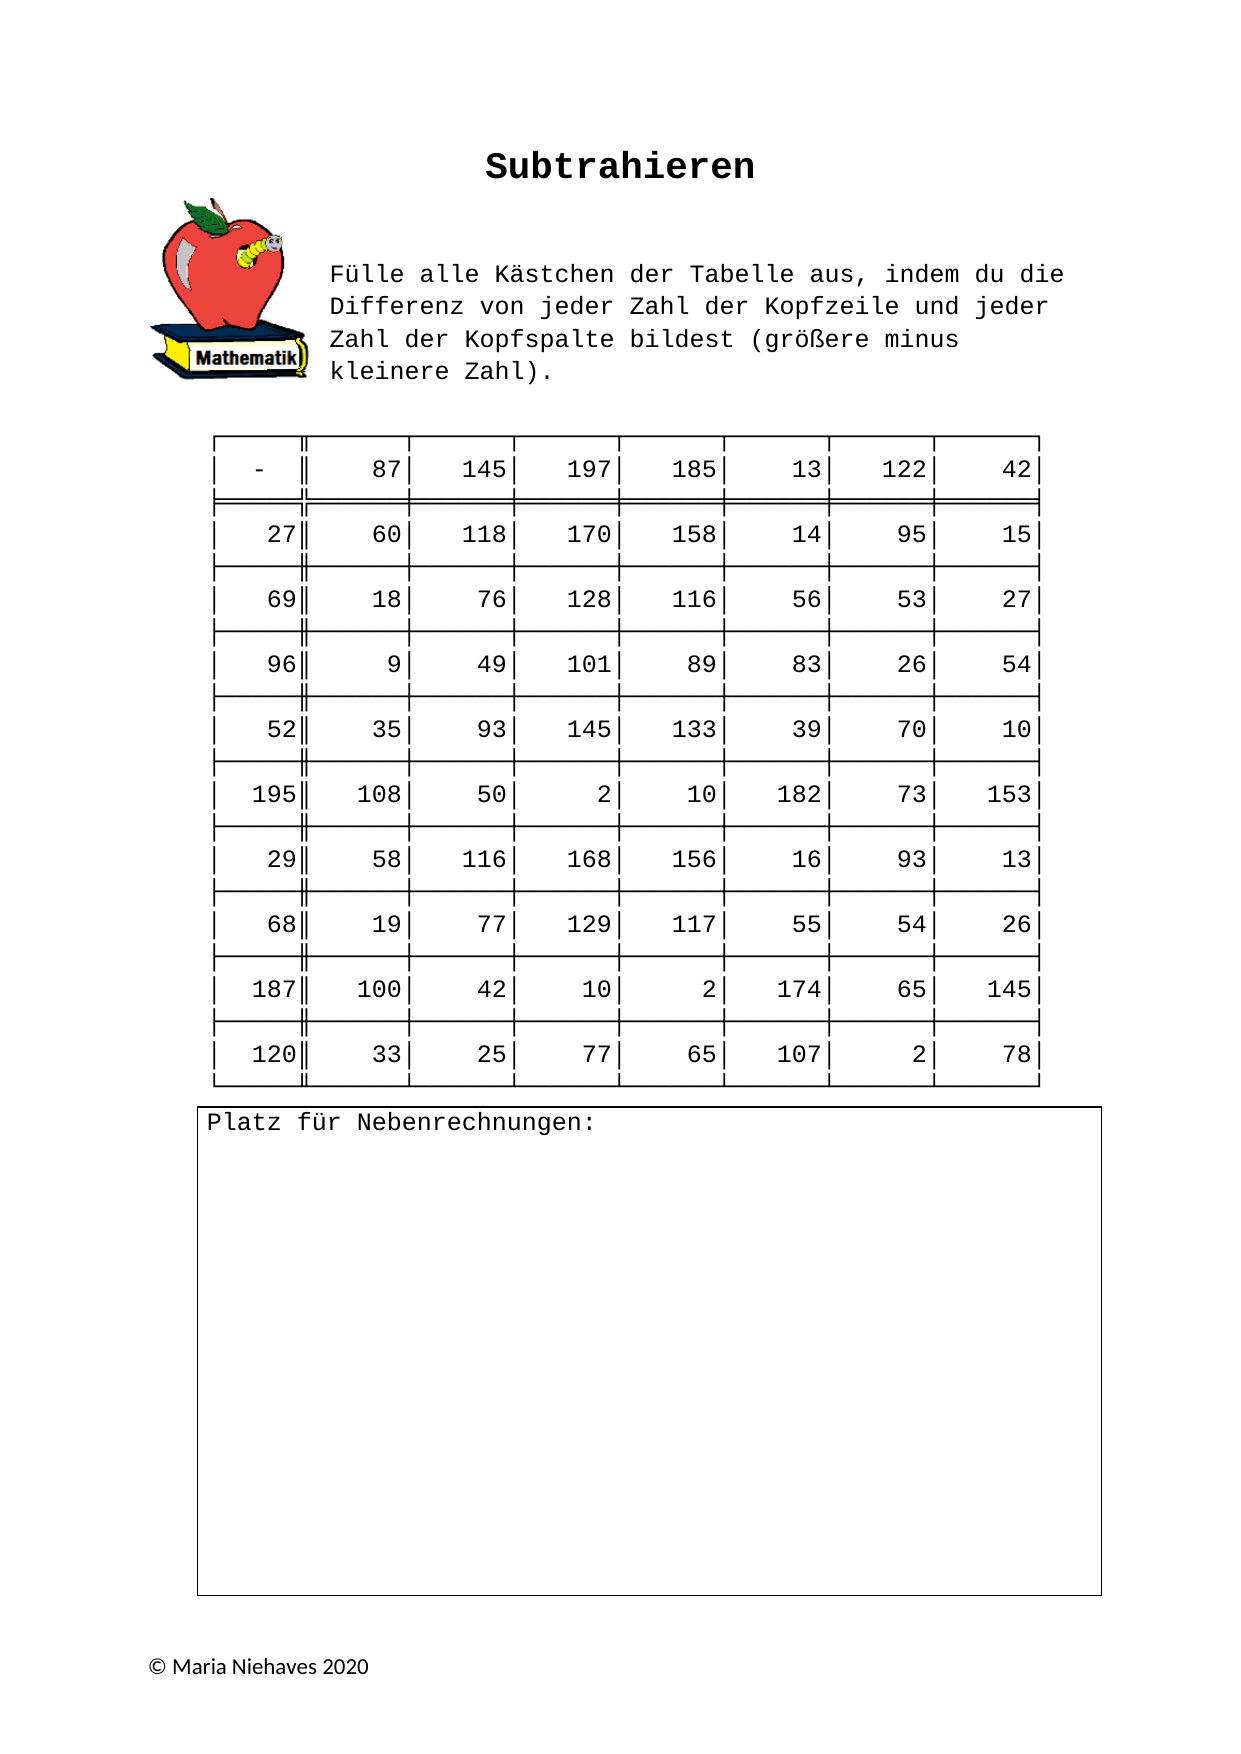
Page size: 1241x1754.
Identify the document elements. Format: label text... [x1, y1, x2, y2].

text │ 29║ 58│ 116│ 168│ 156│ 16│ 93│ 13│ [934, 846, 1038, 875]
text │ 69║ 18│ 76│ 128│ 116│ 56│ 53│ 27│ [307, 586, 408, 615]
text │ 96║ 9│ 49│ 101│ 89│ 83│ 26│ 54│ [409, 651, 513, 680]
text │ - ║ 87│ 145│ 197│ 185│ 13│ 122│ 42│ [829, 456, 933, 485]
text │ 187║ 100│ 42│ 10│ 2│ 174│ 65│ 145│ [214, 976, 300, 1005]
text │ 195║ 108│ 50│ 2│ 10│ 182│ 73│ 153│ [934, 781, 1038, 810]
text │ 120║ 33│ 25│ 77│ 65│ 107│ 2│ 78│ [829, 1041, 933, 1070]
text │ 69║ 18│ 76│ 128│ 116│ 56│ 53│ 27│ [514, 586, 618, 615]
text ┌─────╥──────┬──────┬──────┬──────┬──────┬──────┬──────┐ [207, 424, 1093, 452]
text │ 52║ 35│ 93│ 145│ 133│ 39│ 70│ 10│ [514, 716, 618, 745]
text │ 27║ 60│ 118│ 170│ 158│ 14│ 95│ 15│ [514, 521, 618, 550]
text │ 187║ 100│ 42│ 10│ 2│ 174│ 65│ 145│ [409, 976, 513, 1005]
text │ - ║ 87│ 145│ 197│ 185│ 13│ 122│ 42│ [307, 456, 408, 485]
text ╞═════╬══════╪══════╪══════╪══════╪══════╪══════╪══════╡ [214, 489, 408, 517]
picture [147, 196, 311, 383]
text │ 27║ 60│ 118│ 170│ 158│ 14│ 95│ 15│ [307, 521, 408, 550]
text │ 187║ 100│ 42│ 10│ 2│ 174│ 65│ 145│ [514, 976, 618, 1005]
text │ 68║ 19│ 77│ 129│ 117│ 55│ 54│ 26│ [619, 911, 723, 940]
text │ 195║ 108│ 50│ 2│ 10│ 182│ 73│ 153│ [214, 781, 300, 810]
text Fülle alle Kästchen der Tabelle aus, indem du die Differenz von jeder Zahl der Kopfzeile und jeder Zahl der Kopfspalte bildest (größere minus kleinere Zahl). [148, 261, 1093, 387]
text │ 195║ 108│ 50│ 2│ 10│ 182│ 73│ 153│ [724, 781, 828, 810]
text │ 52║ 35│ 93│ 145│ 133│ 39│ 70│ 10│ [829, 716, 933, 745]
text │ 96║ 9│ 49│ 101│ 89│ 83│ 26│ 54│ [724, 651, 828, 680]
text │ - ║ 87│ 145│ 197│ 185│ 13│ 122│ 42│ [724, 456, 828, 485]
text │ 120║ 33│ 25│ 77│ 65│ 107│ 2│ 78│ [514, 1041, 618, 1070]
text │ 27║ 60│ 118│ 170│ 158│ 14│ 95│ 15│ [724, 521, 828, 550]
text │ 69║ 18│ 76│ 128│ 116│ 56│ 53│ 27│ [934, 586, 1038, 615]
text │ 68║ 19│ 77│ 129│ 117│ 55│ 54│ 26│ [307, 911, 408, 940]
text │ 52║ 35│ 93│ 145│ 133│ 39│ 70│ 10│ [214, 716, 300, 745]
text │ 29║ 58│ 116│ 168│ 156│ 16│ 93│ 13│ [514, 846, 618, 875]
text │ 29║ 58│ 116│ 168│ 156│ 16│ 93│ 13│ [307, 846, 408, 875]
text │ 29║ 58│ 116│ 168│ 156│ 16│ 93│ 13│ [829, 846, 933, 875]
text │ 195║ 108│ 50│ 2│ 10│ 182│ 73│ 153│ [514, 781, 618, 810]
text └─────╨──────┴──────┴──────┴──────┴──────┴──────┴──────┘ [207, 1074, 1093, 1102]
text │ 68║ 19│ 77│ 129│ 117│ 55│ 54│ 26│ [514, 911, 618, 940]
text │ 69║ 18│ 76│ 128│ 116│ 56│ 53│ 27│ [214, 586, 300, 615]
text │ 27║ 60│ 118│ 170│ 158│ 14│ 95│ 15│ [409, 521, 513, 550]
text Platz für Nebenrechnungen: [198, 1108, 1101, 1138]
text │ 52║ 35│ 93│ 145│ 133│ 39│ 70│ 10│ [724, 716, 828, 745]
text │ 52║ 35│ 93│ 145│ 133│ 39│ 70│ 10│ [409, 716, 513, 745]
text │ 68║ 19│ 77│ 129│ 117│ 55│ 54│ 26│ [829, 911, 933, 940]
text Subtrahieren [148, 148, 1093, 190]
text │ 195║ 108│ 50│ 2│ 10│ 182│ 73│ 153│ [829, 781, 933, 810]
text │ 187║ 100│ 42│ 10│ 2│ 174│ 65│ 145│ [724, 976, 828, 1005]
text │ 69║ 18│ 76│ 128│ 116│ 56│ 53│ 27│ [619, 586, 723, 615]
text │ - ║ 87│ 145│ 197│ 185│ 13│ 122│ 42│ [619, 456, 723, 485]
text │ 96║ 9│ 49│ 101│ 89│ 83│ 26│ 54│ [829, 651, 933, 680]
text │ 120║ 33│ 25│ 77│ 65│ 107│ 2│ 78│ [307, 1041, 408, 1070]
text │ 120║ 33│ 25│ 77│ 65│ 107│ 2│ 78│ [409, 1041, 513, 1070]
text │ 120║ 33│ 25│ 77│ 65│ 107│ 2│ 78│ [214, 1041, 300, 1070]
text │ - ║ 87│ 145│ 197│ 185│ 13│ 122│ 42│ [214, 456, 300, 485]
text │ - ║ 87│ 145│ 197│ 185│ 13│ 122│ 42│ [934, 456, 1038, 485]
text │ 29║ 58│ 116│ 168│ 156│ 16│ 93│ 13│ [214, 846, 300, 875]
text │ 120║ 33│ 25│ 77│ 65│ 107│ 2│ 78│ [619, 1041, 723, 1070]
text │ 96║ 9│ 49│ 101│ 89│ 83│ 26│ 54│ [307, 651, 408, 680]
text │ 27║ 60│ 118│ 170│ 158│ 14│ 95│ 15│ [934, 521, 1038, 550]
text │ 187║ 100│ 42│ 10│ 2│ 174│ 65│ 145│ [829, 976, 933, 1005]
text │ 68║ 19│ 77│ 129│ 117│ 55│ 54│ 26│ [724, 911, 828, 940]
text │ 120║ 33│ 25│ 77│ 65│ 107│ 2│ 78│ [724, 1041, 828, 1070]
text │ 52║ 35│ 93│ 145│ 133│ 39│ 70│ 10│ [307, 716, 408, 745]
text │ 195║ 108│ 50│ 2│ 10│ 182│ 73│ 153│ [619, 781, 723, 810]
text │ 195║ 108│ 50│ 2│ 10│ 182│ 73│ 153│ [409, 781, 513, 810]
text │ 187║ 100│ 42│ 10│ 2│ 174│ 65│ 145│ [619, 976, 723, 1005]
text │ 52║ 35│ 93│ 145│ 133│ 39│ 70│ 10│ [934, 716, 1038, 745]
text │ 96║ 9│ 49│ 101│ 89│ 83│ 26│ 54│ [514, 651, 618, 680]
text │ 96║ 9│ 49│ 101│ 89│ 83│ 26│ 54│ [934, 651, 1038, 680]
text │ 68║ 19│ 77│ 129│ 117│ 55│ 54│ 26│ [409, 911, 513, 940]
text │ 195║ 108│ 50│ 2│ 10│ 182│ 73│ 153│ [307, 781, 408, 810]
text │ 27║ 60│ 118│ 170│ 158│ 14│ 95│ 15│ [829, 521, 933, 550]
text │ - ║ 87│ 145│ 197│ 185│ 13│ 122│ 42│ [409, 456, 513, 485]
text │ 69║ 18│ 76│ 128│ 116│ 56│ 53│ 27│ [724, 586, 828, 615]
text │ 27║ 60│ 118│ 170│ 158│ 14│ 95│ 15│ [214, 521, 300, 550]
text │ 187║ 100│ 42│ 10│ 2│ 174│ 65│ 145│ [934, 976, 1038, 1005]
text │ 27║ 60│ 118│ 170│ 158│ 14│ 95│ 15│ [619, 521, 723, 550]
text │ 68║ 19│ 77│ 129│ 117│ 55│ 54│ 26│ [214, 911, 300, 940]
text │ 29║ 58│ 116│ 168│ 156│ 16│ 93│ 13│ [724, 846, 828, 875]
text │ 69║ 18│ 76│ 128│ 116│ 56│ 53│ 27│ [409, 586, 513, 615]
text │ 29║ 58│ 116│ 168│ 156│ 16│ 93│ 13│ [409, 846, 513, 875]
text │ 29║ 58│ 116│ 168│ 156│ 16│ 93│ 13│ [619, 846, 723, 875]
text │ 96║ 9│ 49│ 101│ 89│ 83│ 26│ 54│ [214, 651, 300, 680]
text │ 120║ 33│ 25│ 77│ 65│ 107│ 2│ 78│ [934, 1041, 1038, 1070]
text │ 68║ 19│ 77│ 129│ 117│ 55│ 54│ 26│ [934, 911, 1038, 940]
text │ 187║ 100│ 42│ 10│ 2│ 174│ 65│ 145│ [307, 976, 408, 1005]
text │ - ║ 87│ 145│ 197│ 185│ 13│ 122│ 42│ [514, 456, 618, 485]
text │ 69║ 18│ 76│ 128│ 116│ 56│ 53│ 27│ [829, 586, 933, 615]
text │ 96║ 9│ 49│ 101│ 89│ 83│ 26│ 54│ [619, 651, 723, 680]
text │ 52║ 35│ 93│ 145│ 133│ 39│ 70│ 10│ [619, 716, 723, 745]
